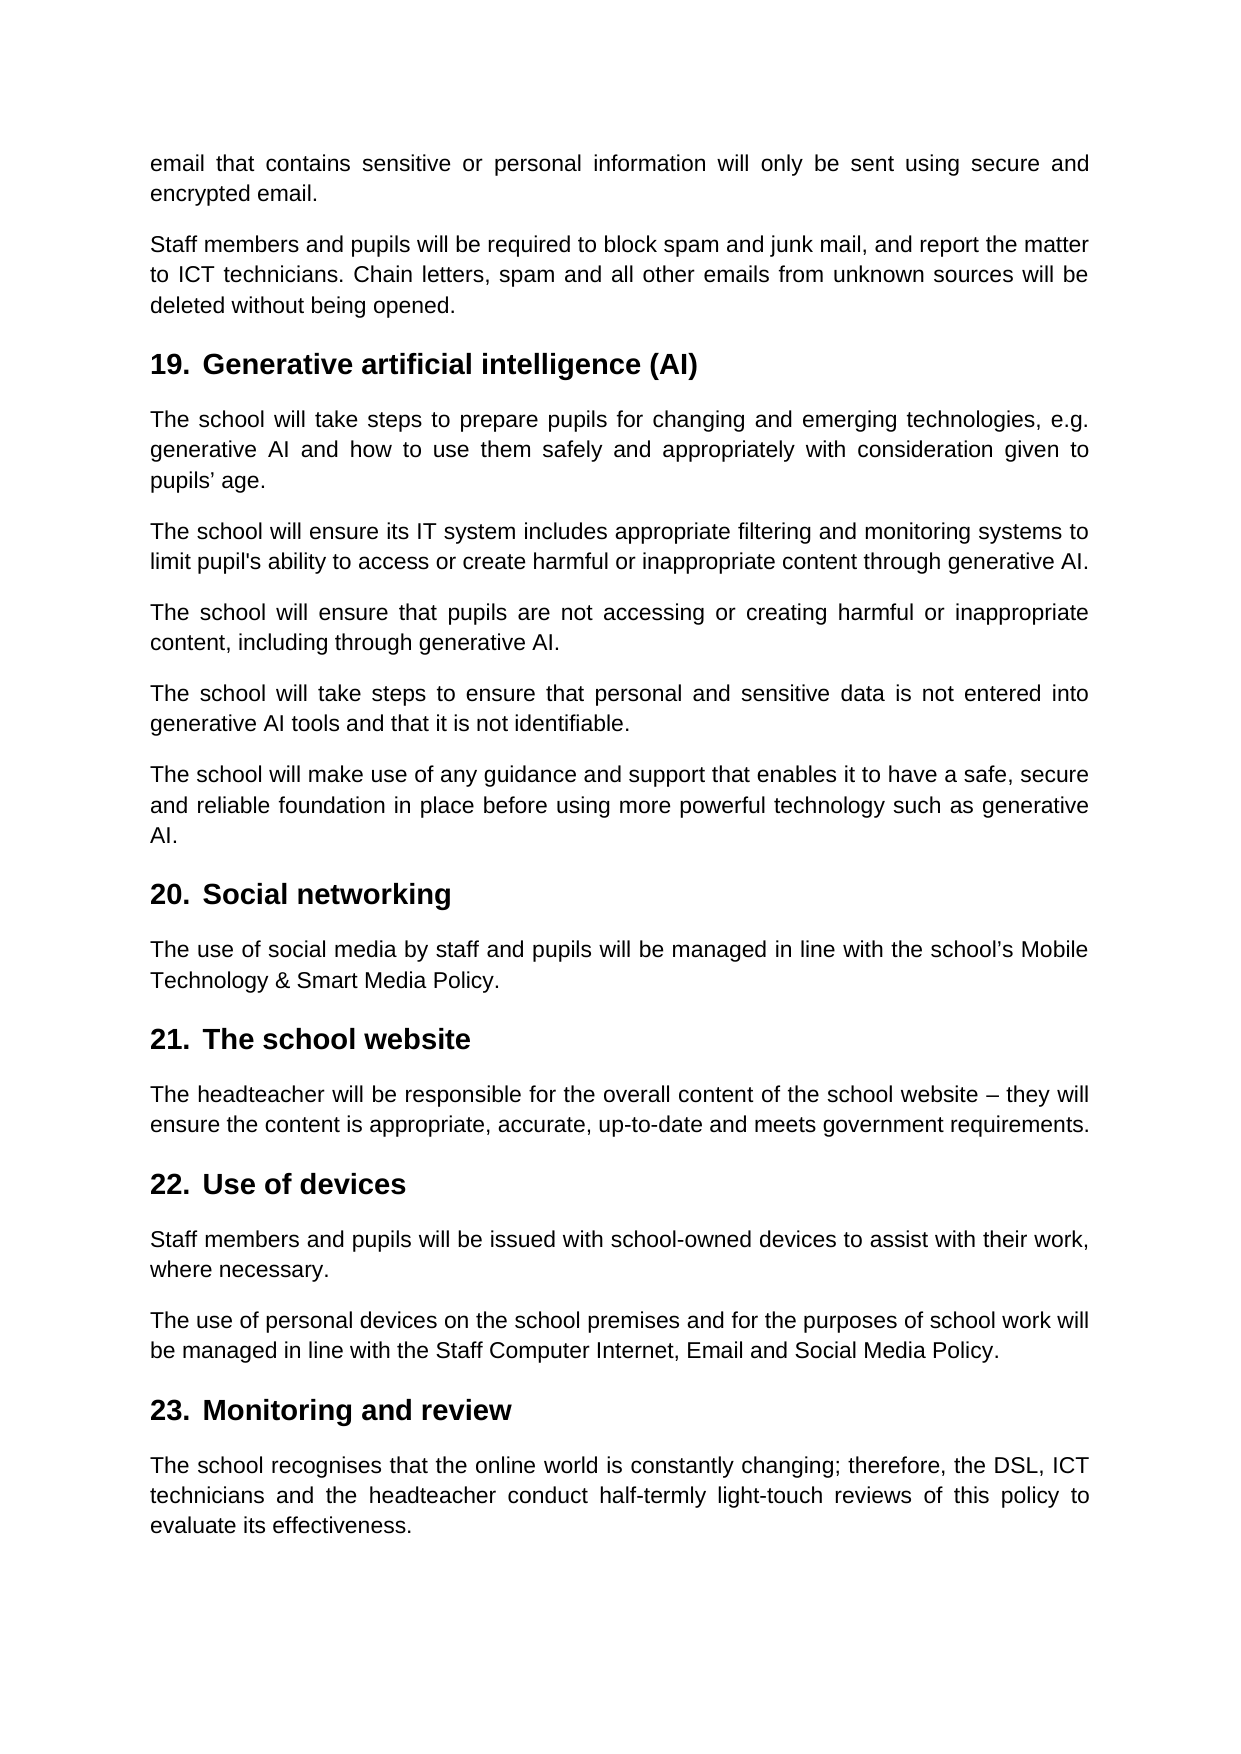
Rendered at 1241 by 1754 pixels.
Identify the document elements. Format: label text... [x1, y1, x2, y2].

subtitle The school website [150, 1022, 1090, 1055]
subtitle Use of devices [150, 1167, 1090, 1200]
text The use of personal devices on the school premises and for the purposes of school work will be managed in line with the Staff Computer Internet, Email and Social Media Policy. [150, 1307, 1090, 1364]
text Staff members and pupils will be issued with school-owned devices to assist with their work, where necessary. [150, 1226, 1090, 1283]
subtitle Generative artificial intelligence (AI) [202, 347, 1090, 380]
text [150, 150, 1090, 207]
text Staff members and pupils will be required to block spam and junk mail, and report the matter to ICT technicians. Chain letters, spam and all other emails from unknown sources will be deleted without being opened. [150, 231, 1090, 318]
subtitle Monitoring and review [150, 1393, 1090, 1426]
text The use of social media by staff and pupils will be managed in line with the school’s Mobile Technology & Smart Media Policy. [150, 936, 1090, 993]
text The school will take steps to ensure that personal and sensitive data is not entered into generative AI tools and that it is not identifiable. [150, 680, 1090, 737]
text The school will take steps to prepare pupils for changing and emerging technologies, e.g. generative AI and how to use them safely and appropriately with consideration given to pupils’ age. [150, 406, 1090, 493]
text The school will make use of any guidance and support that enables it to have a safe, secure and reliable foundation in place before using more powerful technology such as generative AI. [150, 761, 1090, 848]
text The school will ensure its IT system includes appropriate filtering and monitoring systems to limit pupil's ability to access or create harmful or inappropriate content through generative AI. [150, 518, 1090, 574]
text The school will ensure that pupils are not accessing or creating harmful or inappropriate content, including through generative AI. [150, 599, 1090, 656]
subtitle Social networking [150, 877, 1090, 911]
text The school recognises that the online world is constantly changing; therefore, the DSL, ICT technicians and the headteacher conduct half-termly light-touch reviews of this policy to evaluate its effectiveness. [150, 1452, 1090, 1539]
text The headteacher will be responsible for the overall content of the school website – they will ensure the content is appropriate, accurate, up-to-date and meets government requirements. [150, 1081, 1090, 1138]
